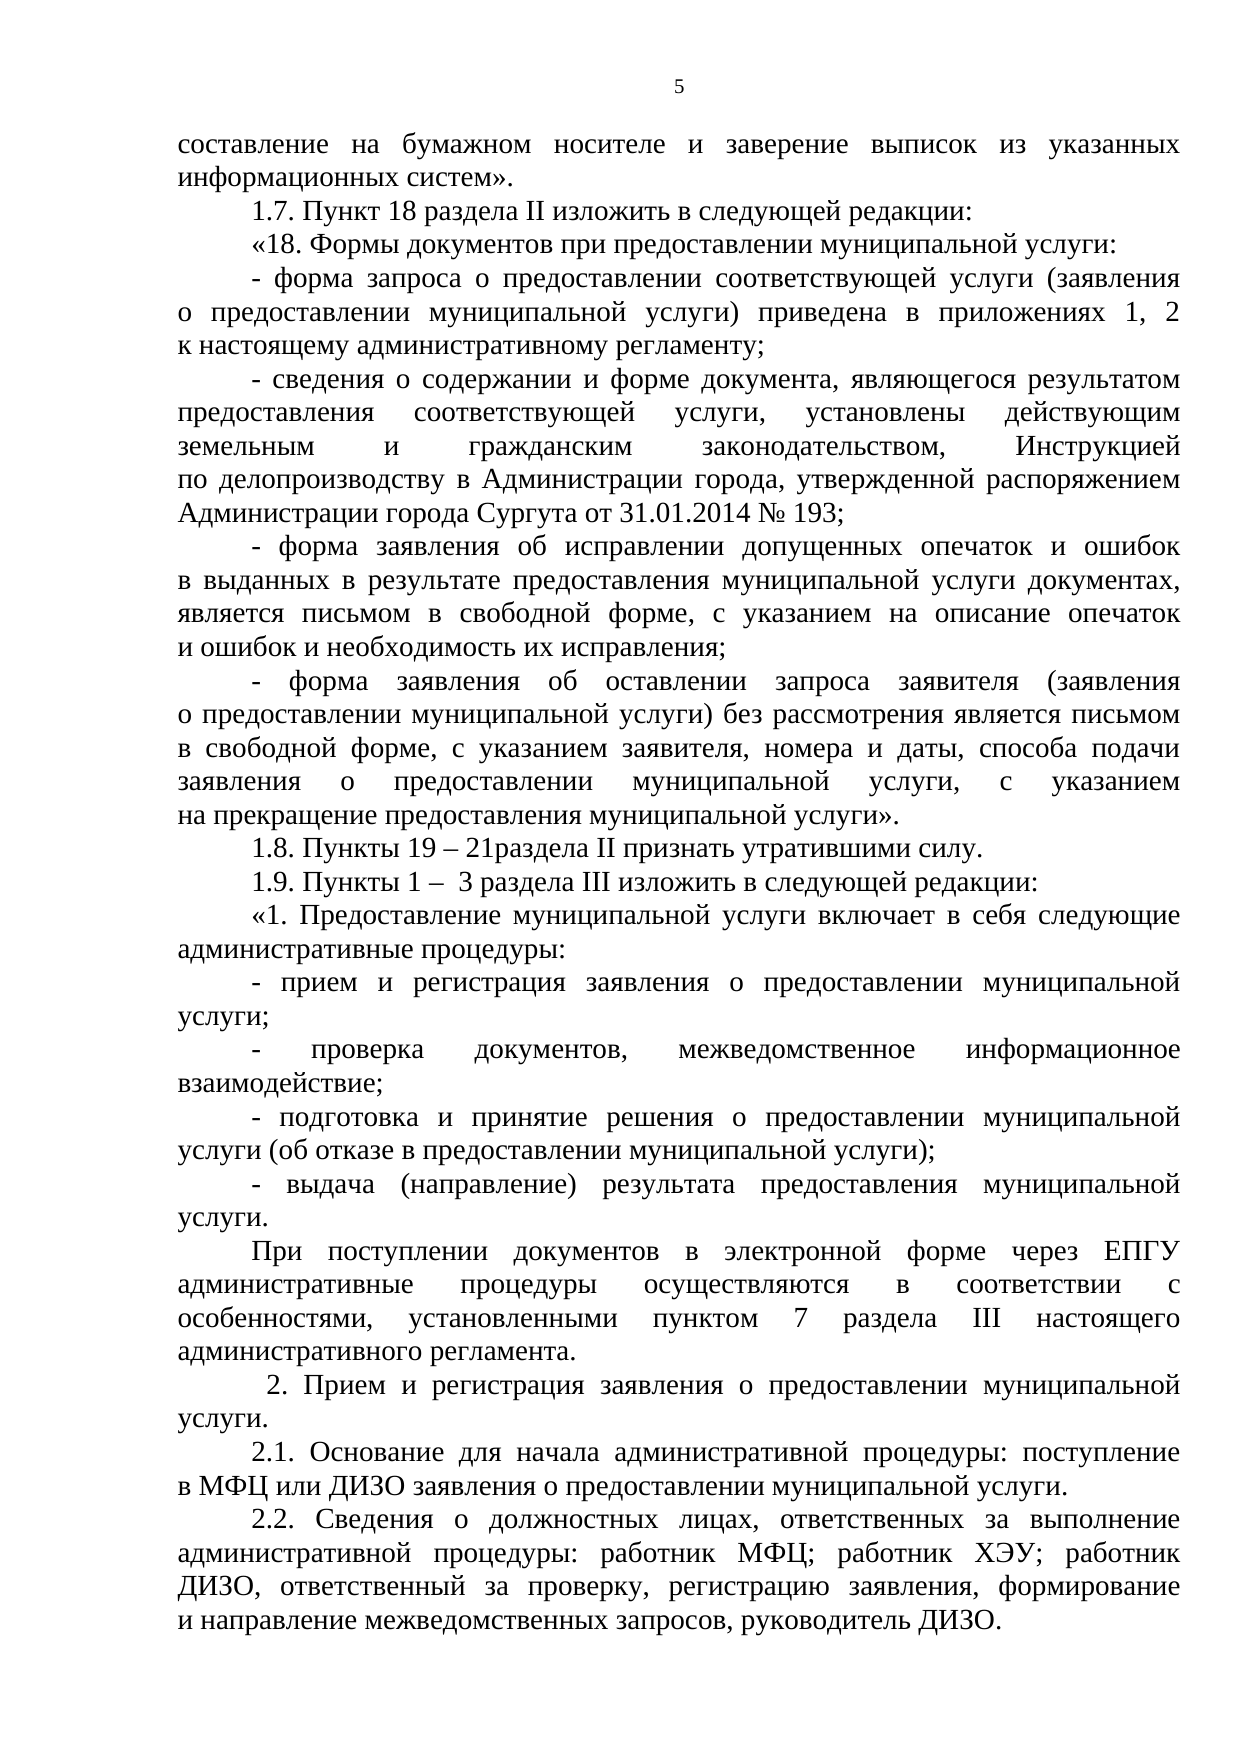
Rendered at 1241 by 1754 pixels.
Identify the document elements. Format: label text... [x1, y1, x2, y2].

text 2.2. Сведения о должностных лицах, ответственных за выполнение административной процедуры: работник МФЦ; работник ХЭУ; работник ДИЗО, ответственный за проверку, регистрацию заявления, формирование и направление межведомственных запросов, руководитель ДИЗО. [177, 1501, 1181, 1635]
text «18. Формы документов при предоставлении муниципальной услуги: [177, 227, 1181, 260]
text - прием и регистрация заявления о предоставлении муниципальной услуги; [177, 964, 1181, 1032]
text 1.7. Пункт 18 раздела II изложить в следующей редакции: [177, 193, 1181, 227]
text - форма заявления об исправлении допущенных опечаток и ошибок в выданных в результате предоставления муниципальной услуги документах, является письмом в свободной форме, с указанием на описание опечаток и ошибок и необходимость их исправления; [177, 528, 1181, 663]
text При поступлении документов в электронной форме через ЕПГУ административные процедуры осуществляются в соответствии с особенностями, установленными пунктом 7 раздела III настоящего административного регламента. [177, 1233, 1181, 1367]
text - выдача (направление) результата предоставления муниципальной услуги. [177, 1166, 1181, 1233]
text 2.1. Основание для начала административной процедуры: поступление в МФЦ или ДИЗО заявления о предоставлении муниципальной услуги. [177, 1434, 1181, 1501]
text 2. Прием и регистрация заявления о предоставлении муниципальной услуги. [177, 1367, 1181, 1434]
text - подготовка и принятие решения о предоставлении муниципальной услуги (об отказе в предоставлении муниципальной услуги); [177, 1099, 1181, 1166]
text 1.9. Пункты 1 – 3 раздела III изложить в следующей редакции: [177, 864, 1181, 897]
text «1. Предоставление муниципальной услуги включает в себя следующие административные процедуры: [177, 897, 1181, 964]
text 1.8. Пункты 19 – 21раздела II признать утратившими силу. [177, 830, 1181, 864]
text - форма заявления об оставлении запроса заявителя (заявления о предоставлении муниципальной услуги) без рассмотрения является письмом в свободной форме, с указанием заявителя, номера и даты, способа подачи заявления о предоставлении муниципальной услуги, с указанием на прекращение предоставления муниципальной услуги». [177, 663, 1181, 830]
text - проверка документов, межведомственное информационное взаимодействие; [177, 1032, 1181, 1099]
text - форма запроса о предоставлении соответствующей услуги (заявления о предоставлении муниципальной услуги) приведена в приложениях 1, 2 к настоящему административному регламенту; [177, 260, 1181, 361]
text - сведения о содержании и форме документа, являющегося результатом предоставления соответствующей услуги, установлены действующим земельным и гражданским законодательством, Инструкцией по делопроизводству в Администрации города, утвержденной распоряжением Администрации города Сургута от 31.01.2014 № 193; [177, 361, 1181, 528]
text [177, 126, 1181, 193]
